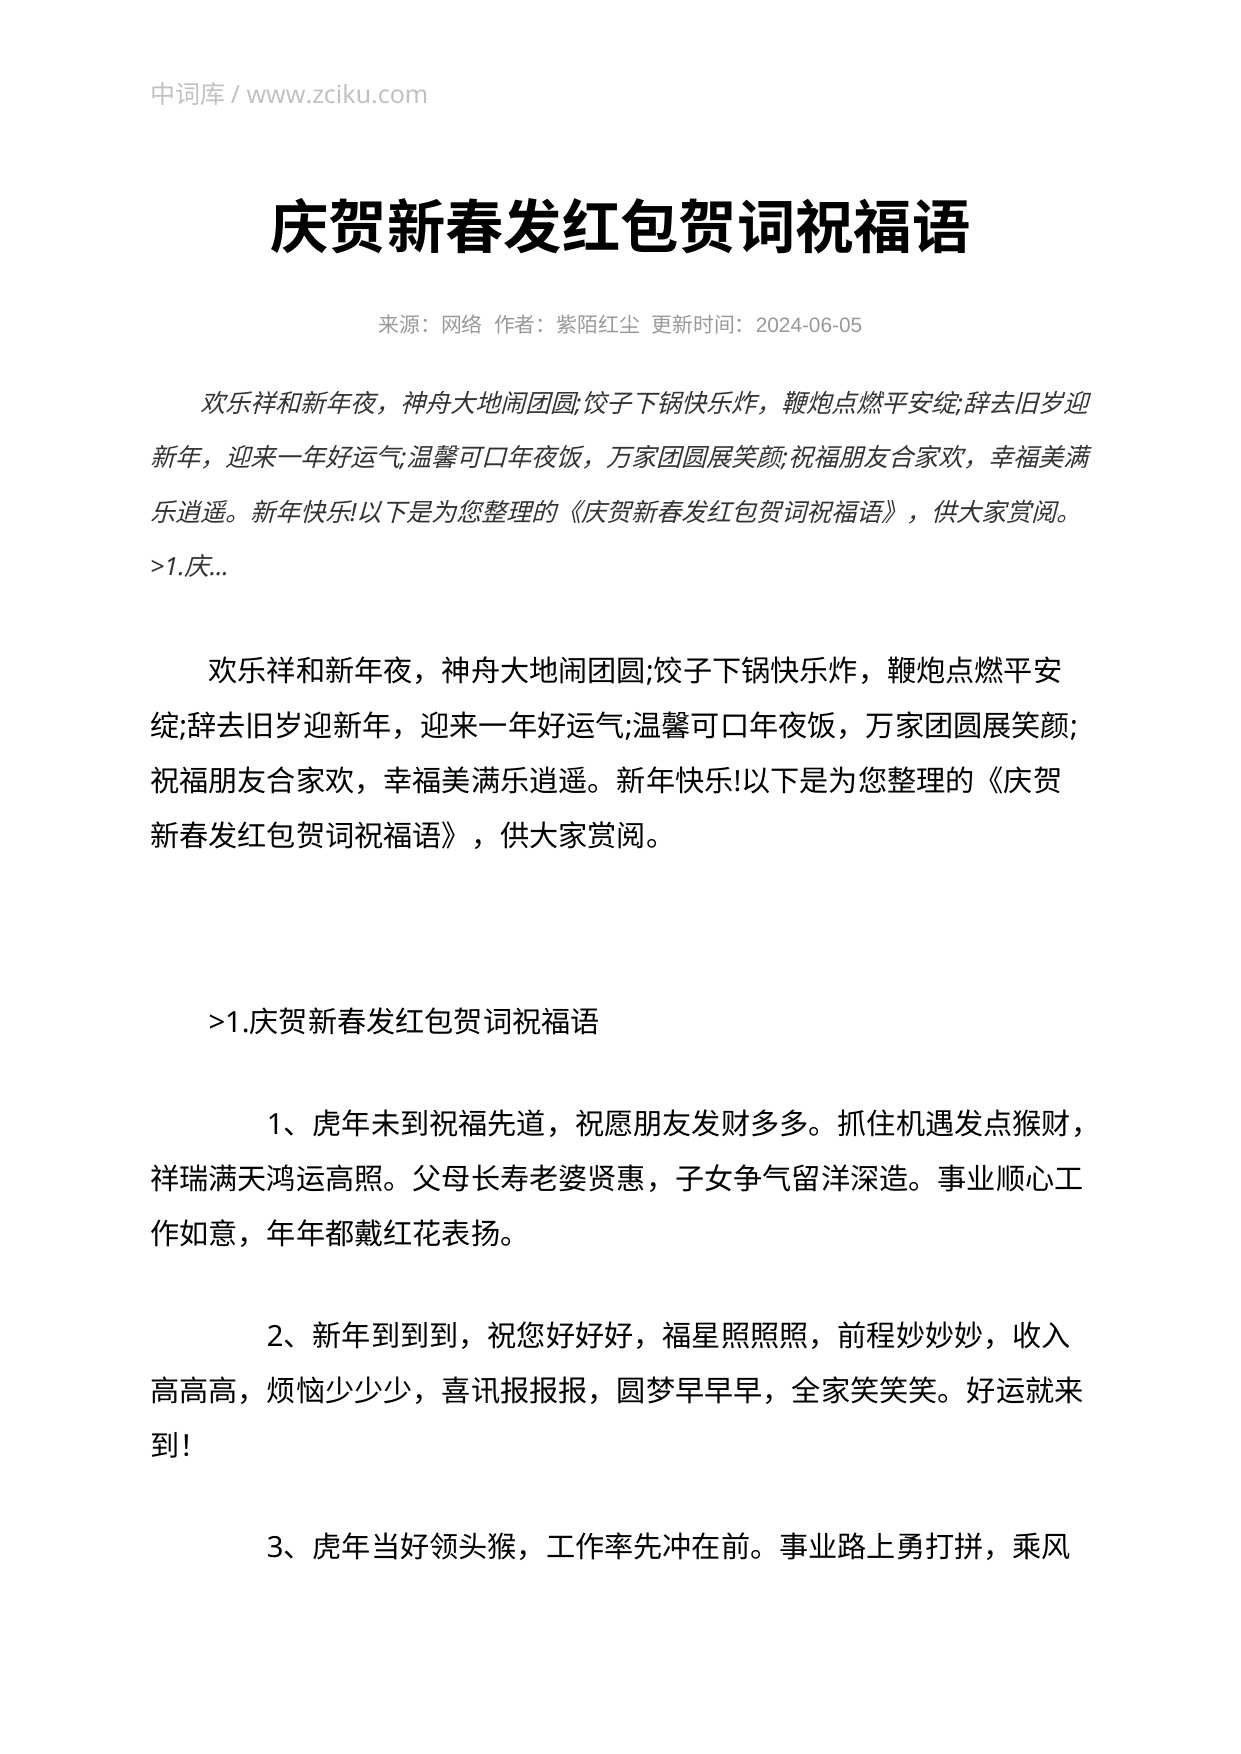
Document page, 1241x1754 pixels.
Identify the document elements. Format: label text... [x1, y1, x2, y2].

text 来源：网络 作者：紫陌红尘 更新时间：2024-06-05 [150, 313, 1090, 337]
text 欢乐祥和新年夜，神舟大地闹团圆;饺子下锅快乐炸，鞭炮点燃平安绽;辞去旧岁迎新年，迎来一年好运气;温馨可口年夜饭，万家团圆展笑颜;祝福朋友合家欢，幸福美满乐逍遥。新年快乐!以下是为您整理的《庆贺新春发红包贺词祝福语》，供大家赏阅。 >1.庆... [150, 383, 1090, 583]
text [150, 1524, 1090, 1566]
text 欢乐祥和新年夜，神舟大地闹团圆;饺子下锅快乐炸，鞭炮点燃平安绽;辞去旧岁迎新年，迎来一年好运气;温馨可口年夜饭，万家团圆展笑颜;祝福朋友合家欢，幸福美满乐逍遥。新年快乐!以下是为您整理的《庆贺新春发红包贺词祝福语》，供大家赏阅。 [150, 648, 1090, 855]
text >1.庆贺新春发红包贺词祝福语 [150, 999, 1090, 1041]
text 1、虎年未到祝福先道，祝愿朋友发财多多。抓住机遇发点猴财，祥瑞满天鸿运高照。父母长寿老婆贤惠，子女争气留洋深造。事业顺心工作如意，年年都戴红花表扬。 [150, 1101, 1090, 1253]
subtitle 庆贺新春发红包贺词祝福语 [150, 181, 1090, 266]
text 2、新年到到到，祝您好好好，福星照照照，前程妙妙妙，收入高高高，烦恼少少少，喜讯报报报，圆梦早早早，全家笑笑笑。好运就来到！ [150, 1312, 1090, 1464]
